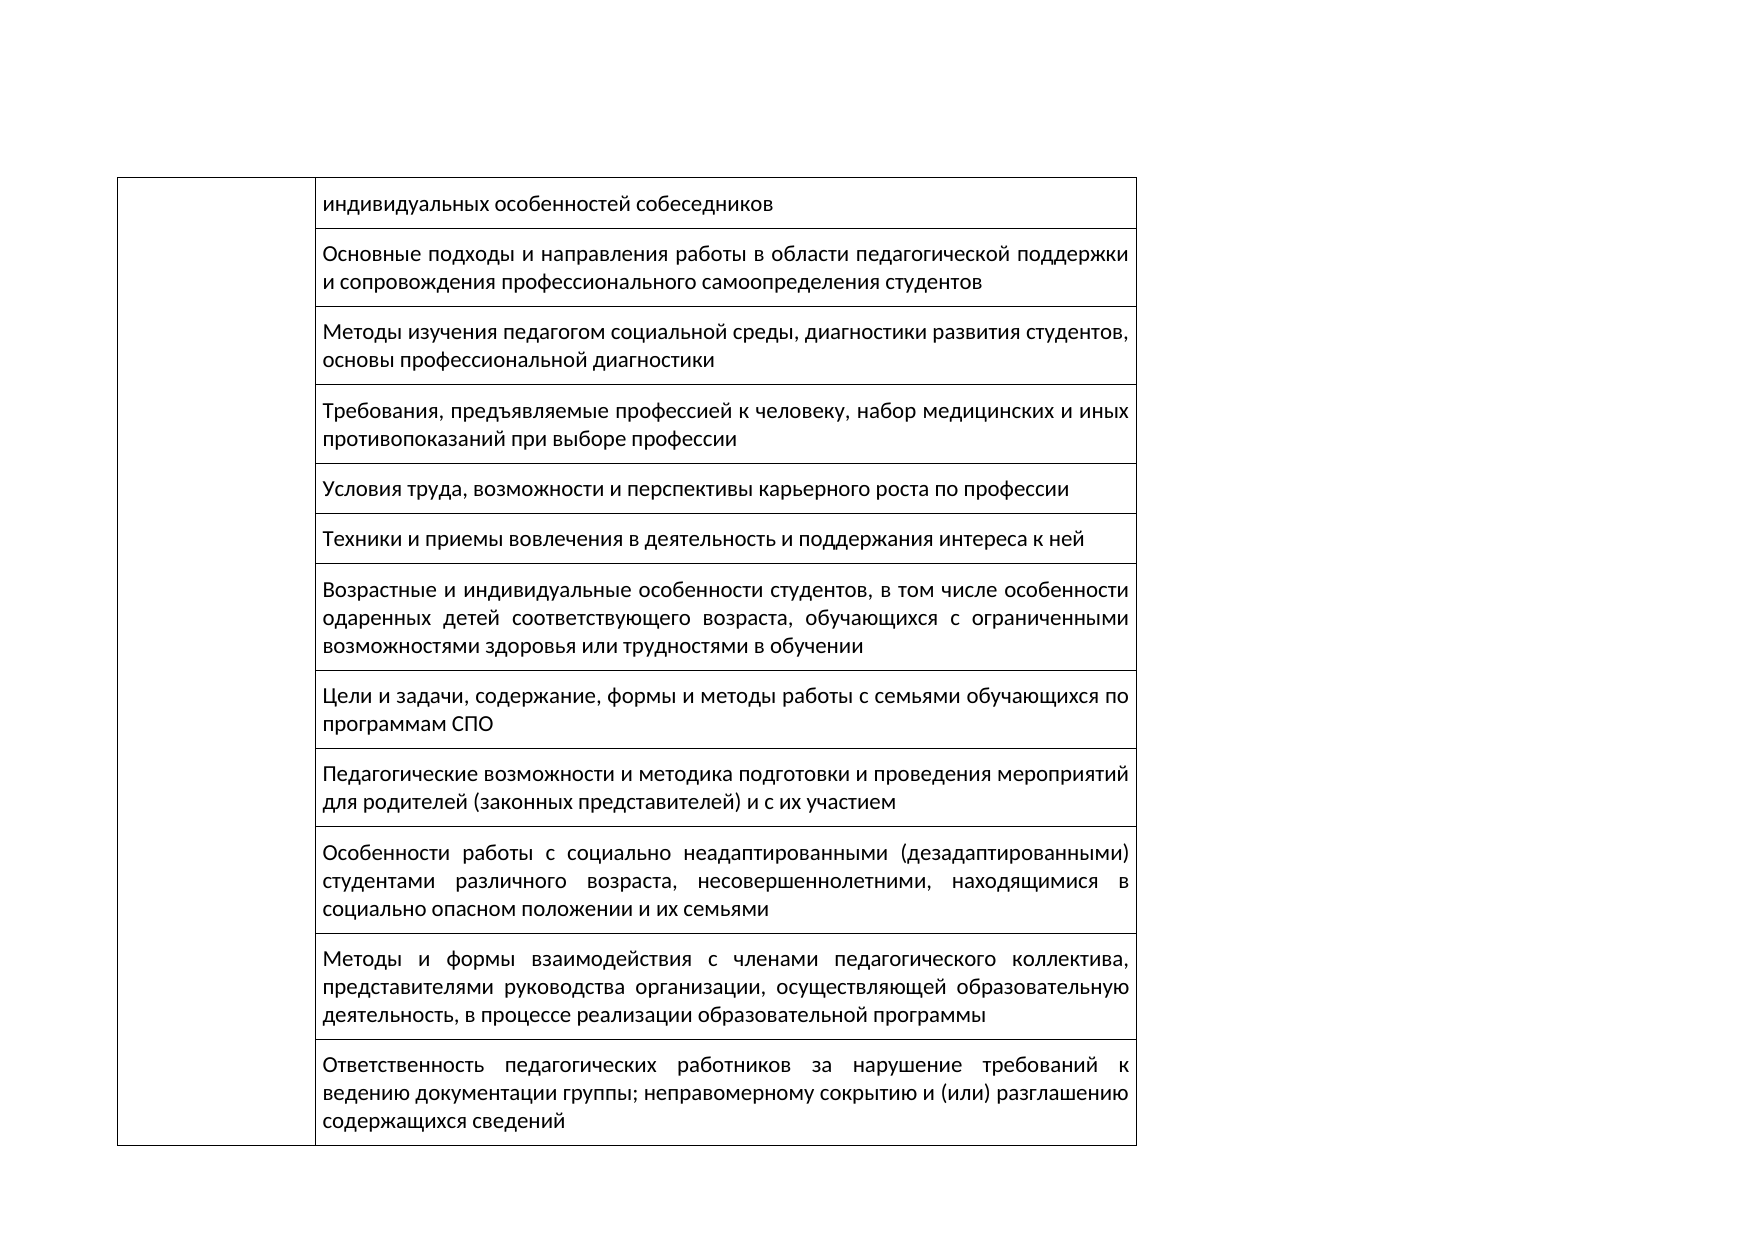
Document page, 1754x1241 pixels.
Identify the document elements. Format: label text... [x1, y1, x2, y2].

table_cell Особенности работы с социально неадаптированными (дезадаптированными) студентами различного возраста, несовершеннолетними, находящимися в социально опасном положении и их семьями [316, 827, 1136, 932]
table_cell Ответственность педагогических работников за нарушение требований к ведению документации группы; неправомерному сокрытию и (или) разглашению содержащихся сведений [316, 1040, 1136, 1145]
table_cell Цели и задачи, содержание, формы и методы работы с семьями обучающихся по программам СПО [316, 671, 1136, 748]
table_cell Педагогические возможности и методика подготовки и проведения мероприятий для родителей (законных представителей) и с их участием [316, 749, 1136, 826]
table_cell Возрастные и индивидуальные особенности студентов, в том числе особенности одаренных детей соответствующего возраста, обучающихся с ограниченными возможностями здоровья или трудностями в обучении [316, 564, 1136, 669]
table_cell Основные подходы и направления работы в области педагогической поддержки и сопровождения профессионального самоопределения студентов [316, 229, 1136, 306]
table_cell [316, 178, 1136, 227]
table_cell Методы изучения педагогом социальной среды, диагностики развития студентов, основы профессиональной диагностики [316, 307, 1136, 384]
table_cell Требования, предъявляемые профессией к человеку, набор медицинских и иных противопоказаний при выборе профессии [316, 385, 1136, 462]
table_cell Методы и формы взаимодействия с членами педагогического коллектива, представителями руководства организации, осуществляющей образовательную деятельность, в процессе реализации образовательной программы [316, 934, 1136, 1039]
table_cell Техники и приемы вовлечения в деятельность и поддержания интереса к ней [316, 514, 1136, 563]
table_cell Условия труда, возможности и перспективы карьерного роста по профессии [316, 464, 1136, 513]
